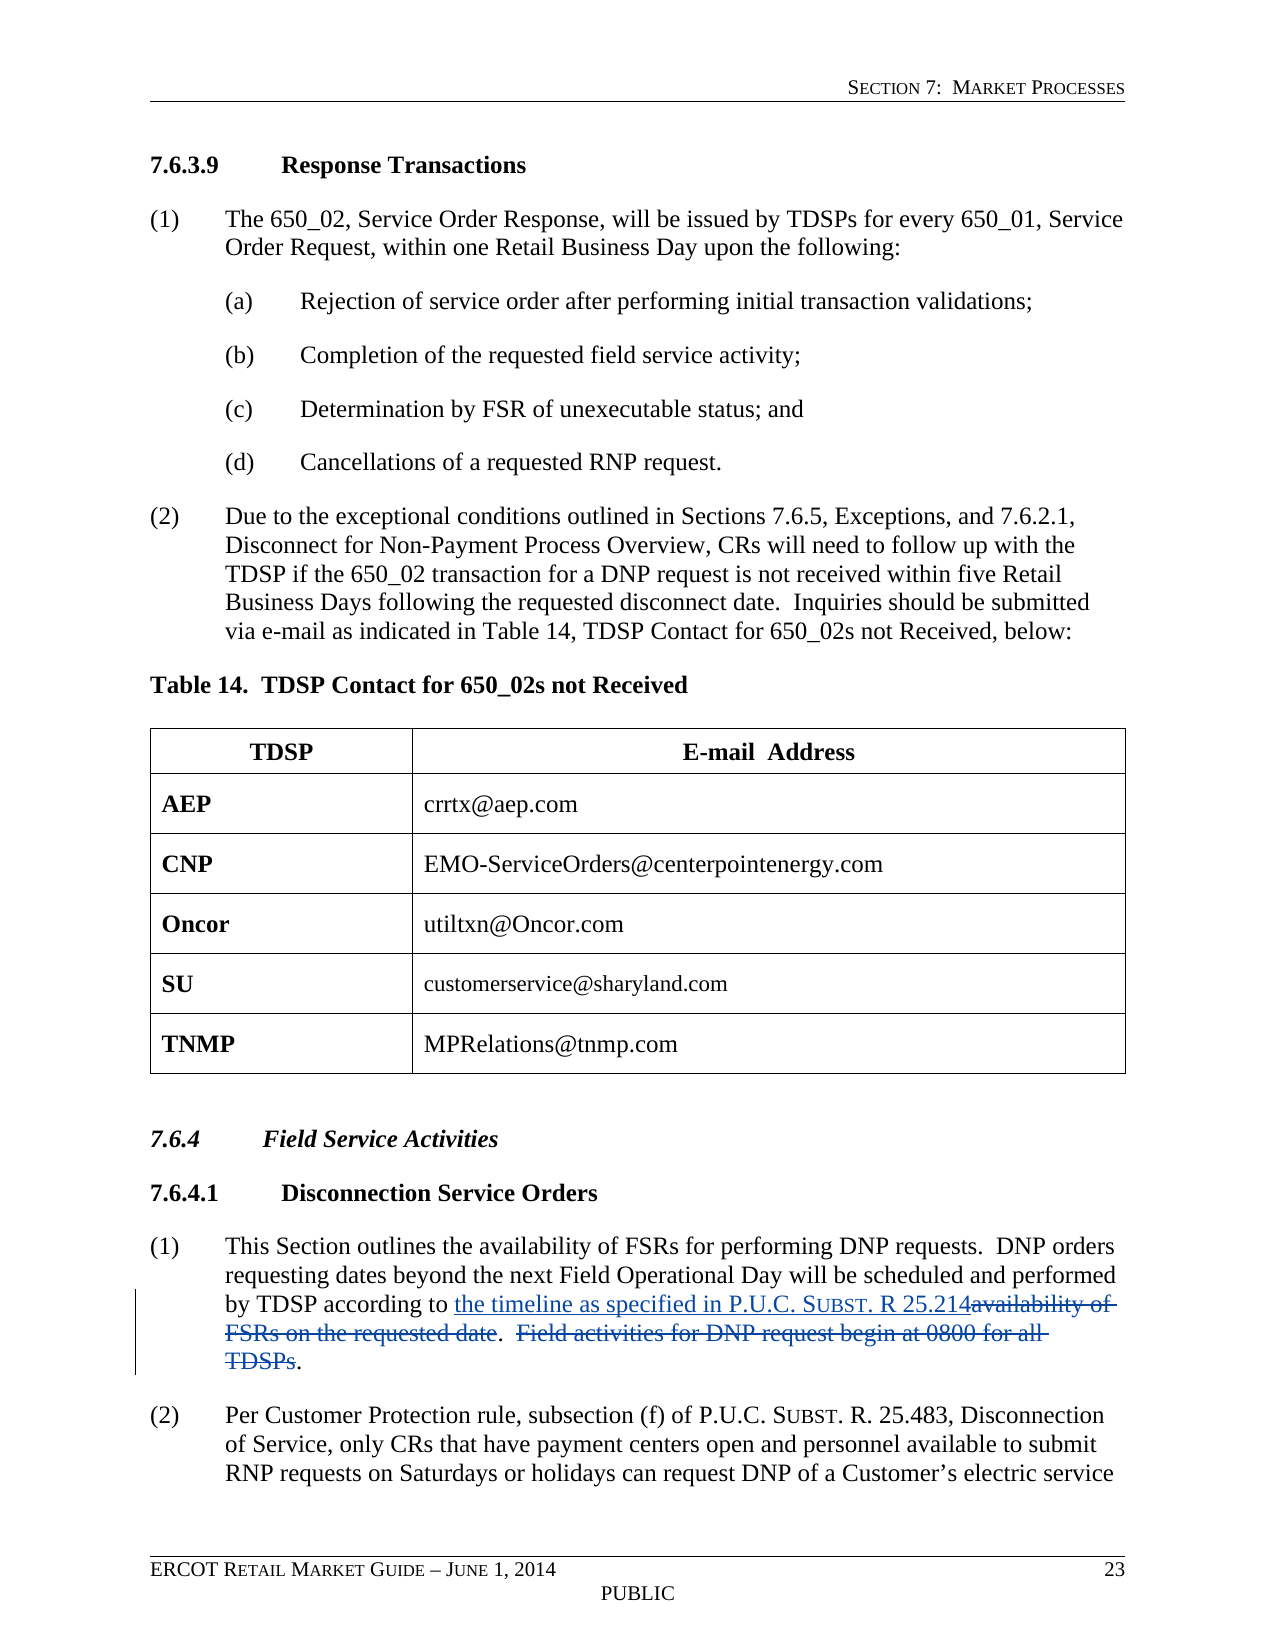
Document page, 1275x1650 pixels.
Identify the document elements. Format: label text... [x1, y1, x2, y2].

list (c) Determination by FSR of unexecutable status; and [225, 394, 1125, 422]
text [150, 1400, 1125, 1486]
table_cell utiltxn@Oncor.com [413, 894, 1125, 953]
text (2) Due to the exceptional conditions outlined in Sections 7.6.5, Exceptions, and 7.6.2.1, Disconnect for Non-Payment Process Overview, CRs will need to follow up with the TDSP if the 650_02 transaction for a DNP request is not received within five Retail Business Days following the requested disconnect date. Inquiries should be submitted via e-mail as indicated in Table 14, TDSP Contact for 650_02s not Received, below: [150, 501, 1125, 645]
table_cell EMO-ServiceOrders@centerpointenergy.com [413, 834, 1125, 893]
list (b) Completion of the requested field service activity; [225, 340, 1125, 369]
list (a) Rejection of service order after performing initial transaction validations; [225, 286, 1125, 315]
table_cell customerservice@sharyland.com [413, 954, 1125, 1013]
table_cell TNMP [151, 1014, 412, 1073]
table_cell MPRelations@tnmp.com [413, 1014, 1125, 1073]
text 7.6.4.1 Disconnection Service Orders [150, 1178, 1125, 1206]
text (1) This Section outlines the availability of FSRs for performing DNP requests. DNP orders requesting dates beyond the next Field Operational Day will be scheduled and performed by TDSP according to . . [150, 1231, 1125, 1375]
list (d) Cancellations of a requested RNP request. [225, 447, 1125, 476]
table_cell SU [151, 954, 412, 1013]
table_header E-mail Address [413, 729, 1125, 773]
table_cell crrtx@aep.com [413, 774, 1125, 833]
table_header TDSP [151, 729, 412, 773]
text Table 14. TDSP Contact for 650_02s not Received [150, 670, 1125, 699]
table_cell Oncor [151, 894, 412, 953]
text (1) The 650_02, Service Order Response, will be issued by TDSPs for every 650_01, Service Order Request, within one Retail Business Day upon the following: [150, 204, 1125, 261]
table_cell CNP [151, 834, 412, 893]
table_cell AEP [151, 774, 412, 833]
text 7.6.4 Field Service Activities [150, 1124, 1125, 1153]
text 7.6.3.9 Response Transactions [150, 150, 1125, 179]
